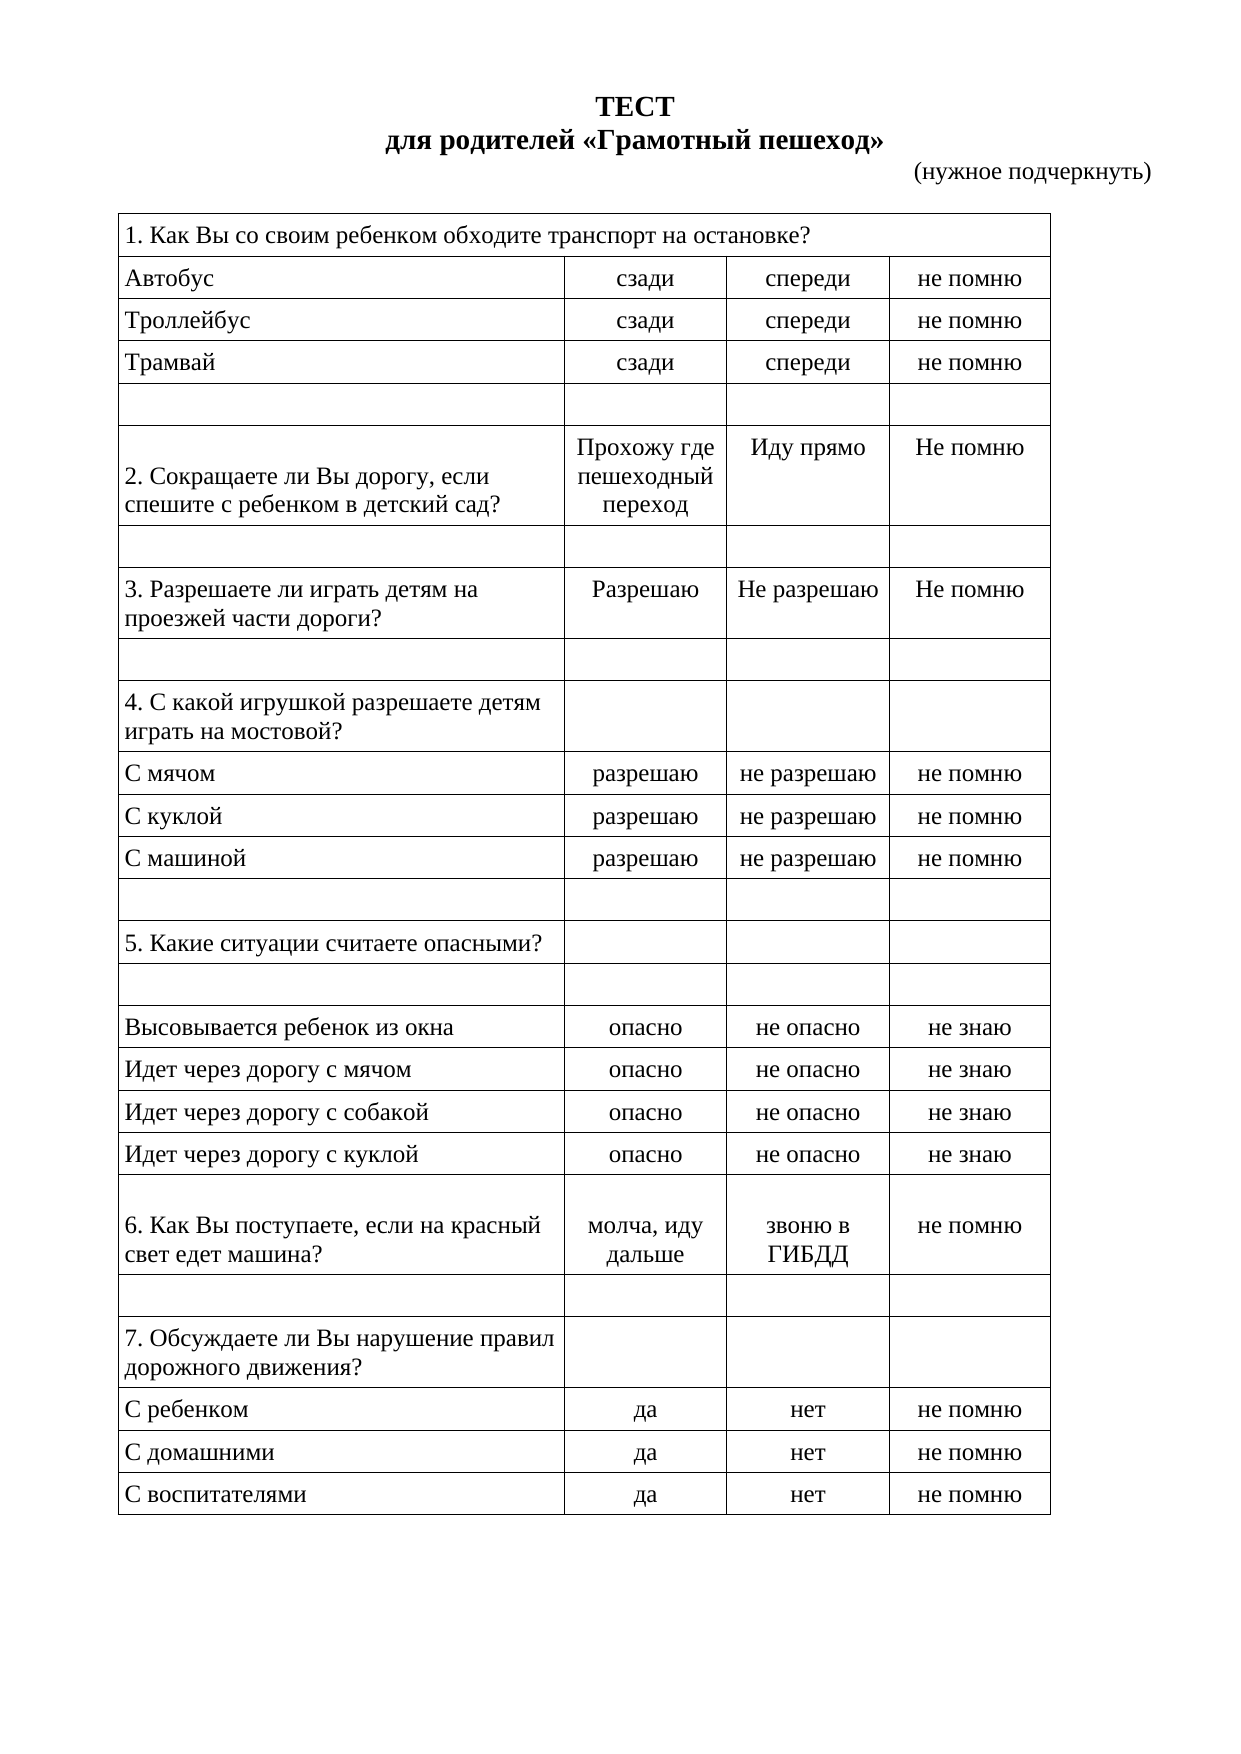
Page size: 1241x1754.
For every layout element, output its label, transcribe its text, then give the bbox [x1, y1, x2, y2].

table_cell не разрешаю [727, 752, 889, 793]
table_cell [890, 921, 1050, 963]
table_cell не помню [890, 752, 1050, 793]
table_cell [890, 1317, 1050, 1387]
table_cell [119, 639, 564, 680]
table_cell Высовывается ребенок из окна [119, 1006, 564, 1047]
table_cell не помню [890, 795, 1050, 836]
table_cell Иду прямо [727, 426, 889, 524]
table_cell звоню в ГИБДД [727, 1175, 889, 1274]
table_cell [727, 879, 889, 920]
table_cell [727, 1275, 889, 1316]
table_cell Трамвай [119, 341, 564, 382]
table_cell да [565, 1473, 726, 1514]
table_cell С машиной [119, 837, 564, 878]
table_cell С воспитателями [119, 1473, 564, 1514]
table_cell Прохожу где пешеходный переход [565, 426, 726, 524]
table_cell нет [727, 1431, 889, 1472]
table_cell разрешаю [565, 837, 726, 878]
table_cell 6. Как Вы поступаете, если на красный свет едет машина? [119, 1175, 564, 1274]
table_cell не знаю [890, 1048, 1050, 1089]
table_cell 7. Обсуждаете ли Вы нарушение правил дорожного движения? [119, 1317, 564, 1387]
table_cell [119, 384, 564, 425]
table_cell не разрешаю [727, 837, 889, 878]
table_cell Не помню [890, 568, 1050, 638]
table_cell нет [727, 1388, 889, 1429]
table_cell Не разрешаю [727, 568, 889, 638]
table_cell разрешаю [565, 752, 726, 793]
table_cell не знаю [890, 1133, 1050, 1174]
table_cell [890, 964, 1050, 1005]
text для родителей «Грамотный пешеход» [118, 122, 1152, 156]
table_cell С куклой [119, 795, 564, 836]
table_cell [890, 639, 1050, 680]
table_cell [565, 1317, 726, 1387]
text (нужное подчеркнуть) [118, 156, 1152, 184]
table_cell [565, 639, 726, 680]
table_cell Идет через дорогу с куклой [119, 1133, 564, 1174]
table_cell [890, 1275, 1050, 1316]
table_cell [119, 879, 564, 920]
table_cell спереди [727, 299, 889, 340]
table_cell не помню [890, 299, 1050, 340]
table_cell не помню [890, 257, 1050, 298]
table_cell не помню [890, 837, 1050, 878]
table_cell не помню [890, 341, 1050, 382]
table_cell [727, 681, 889, 751]
table_cell не знаю [890, 1091, 1050, 1132]
table_cell Троллейбус [119, 299, 564, 340]
table_cell не помню [890, 1175, 1050, 1274]
table_cell не опасно [727, 1048, 889, 1089]
table_cell [565, 1275, 726, 1316]
table_cell [565, 921, 726, 963]
table_cell 3. Разрешаете ли играть детям на проезжей части дороги? [119, 568, 564, 638]
table_cell 2. Сокращаете ли Вы дорогу, если спешите с ребенком в детский сад? [119, 426, 564, 524]
table_cell Разрешаю [565, 568, 726, 638]
table_cell опасно [565, 1006, 726, 1047]
table_cell С ребенком [119, 1388, 564, 1429]
table_cell опасно [565, 1048, 726, 1089]
table_cell [119, 964, 564, 1005]
table_cell [727, 1317, 889, 1387]
table_cell С мячом [119, 752, 564, 793]
table_cell не помню [890, 1388, 1050, 1429]
table_cell [565, 384, 726, 425]
table_cell не знаю [890, 1006, 1050, 1047]
table_cell [890, 681, 1050, 751]
table_cell [890, 526, 1050, 567]
table_header 1. Как Вы со своим ребенком обходите транспорт на остановке? [119, 214, 1050, 256]
table_cell сзади [565, 257, 726, 298]
table_cell [727, 921, 889, 963]
table_cell [565, 879, 726, 920]
table_cell [727, 639, 889, 680]
table_cell [890, 879, 1050, 920]
table_cell Идет через дорогу с мячом [119, 1048, 564, 1089]
table_cell Не помню [890, 426, 1050, 524]
table_cell [119, 1275, 564, 1316]
table_cell да [565, 1431, 726, 1472]
table_cell 5. Какие ситуации считаете опасными? [119, 921, 564, 963]
table_cell не опасно [727, 1091, 889, 1132]
table_cell спереди [727, 341, 889, 382]
table_cell [727, 526, 889, 567]
table_cell опасно [565, 1133, 726, 1174]
table_cell не помню [890, 1431, 1050, 1472]
table_cell [565, 964, 726, 1005]
table_cell разрешаю [565, 795, 726, 836]
table_cell не разрешаю [727, 795, 889, 836]
text ТЕСТ [118, 89, 1152, 122]
table_cell Автобус [119, 257, 564, 298]
table_cell сзади [565, 299, 726, 340]
table_cell не опасно [727, 1133, 889, 1174]
table_cell [727, 384, 889, 425]
table_cell [565, 526, 726, 567]
table_cell не опасно [727, 1006, 889, 1047]
table_cell [727, 964, 889, 1005]
table_cell опасно [565, 1091, 726, 1132]
table_cell С домашними [119, 1431, 564, 1472]
table_cell Идет через дорогу с собакой [119, 1091, 564, 1132]
table_cell [890, 384, 1050, 425]
table_cell нет [727, 1473, 889, 1514]
table_cell спереди [727, 257, 889, 298]
table_cell да [565, 1388, 726, 1429]
table_cell 4. С какой игрушкой разрешаете детям играть на мостовой? [119, 681, 564, 751]
table_cell [119, 526, 564, 567]
table_cell [565, 681, 726, 751]
table_cell не помню [890, 1473, 1050, 1514]
table_cell сзади [565, 341, 726, 382]
table_cell молча, иду дальше [565, 1175, 726, 1274]
